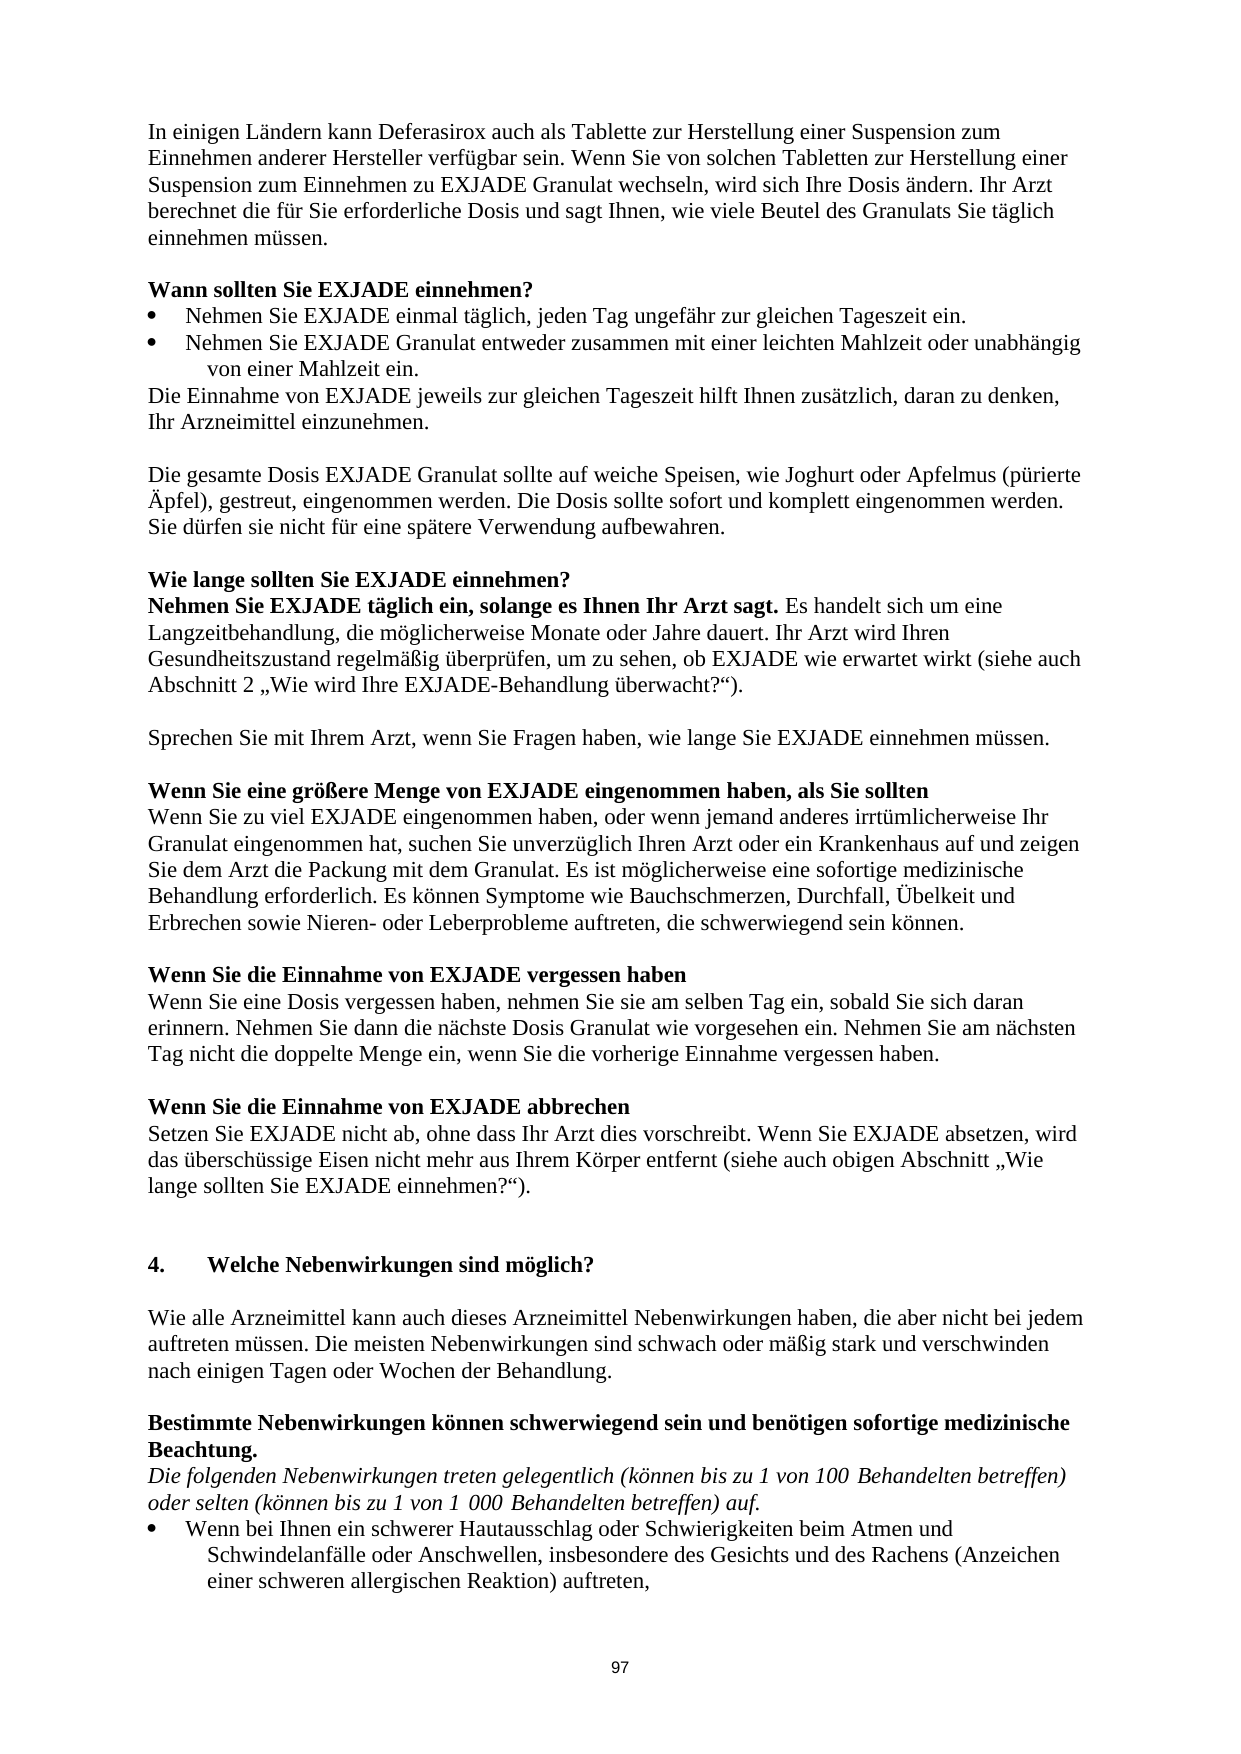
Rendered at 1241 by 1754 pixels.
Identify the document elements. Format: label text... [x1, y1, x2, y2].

text Die folgenden Nebenwirkungen treten gelegentlich (können bis zu 1 von 100 Behandelten betreffen) oder selten (können bis zu 1 von 1 000 Behandelten betreffen) auf. [148, 1462, 1096, 1515]
text Wie alle Arzneimittel kann auch dieses Arzneimittel Nebenwirkungen haben, die aber nicht bei jedem auftreten müssen. Die meisten Nebenwirkungen sind schwach oder mäßig stark und verschwinden nach einigen Tagen oder Wochen der Behandlung. [148, 1304, 1092, 1383]
text Wenn Sie zu viel EXJADE eingenommen haben, oder wenn jemand anderes irrtümlicherweise Ihr Granulat eingenommen hat, suchen Sie unverzüglich Ihren Arzt oder ein Krankenhaus auf und zeigen Sie dem Arzt die Packung mit dem Granulat. Es ist möglicherweise eine sofortige medizinische Behandlung erforderlich. Es können Symptome wie Bauchschmerzen, Durchfall, Übelkeit und Erbrechen sowie Nieren- oder Leberprobleme auftreten, die schwerwiegend sein können. [148, 803, 1092, 935]
text 4. Welche Nebenwirkungen sind möglich? [148, 1251, 1093, 1278]
list Nehmen Sie EXJADE Granulat entweder zusammen mit einer leichten Mahlzeit oder unabhängig von einer Mahlzeit ein. [148, 329, 1092, 382]
text Bestimmte Nebenwirkungen können schwerwiegend sein und benötigen sofortige medizinische Beachtung. [148, 1409, 1096, 1462]
text Wenn Sie eine größere Menge von EXJADE eingenommen haben, als Sie sollten [148, 777, 1093, 803]
text Sprechen Sie mit Ihrem Arzt, wenn Sie Fragen haben, wie lange Sie EXJADE einnehmen müssen. [148, 724, 1092, 751]
text Die gesamte Dosis EXJADE Granulat sollte auf weiche Speisen, wie Joghurt oder Apfelmus (pürierte Äpfel), gestreut, eingenommen werden. Die Dosis sollte sofort und komplett eingenommen werden. Sie dürfen sie nicht für eine spätere Verwendung aufbewahren. [148, 461, 1092, 540]
text Wenn Sie die Einnahme von EXJADE abbrechen [148, 1093, 1093, 1119]
text Wenn Sie die Einnahme von EXJADE vergessen haben [148, 961, 1093, 988]
text Wann sollten Sie EXJADE einnehmen? [148, 276, 1092, 303]
text Wie lange sollten Sie EXJADE einnehmen? [148, 566, 1092, 592]
list Wenn bei Ihnen ein schwerer Hautausschlag oder Schwierigkeiten beim Atmen und Schwindelanfälle oder Anschwellen, insbesondere des Gesichts und des Rachens (Anzeichen einer schweren allergischen Reaktion) auftreten, [148, 1515, 1096, 1594]
text In einigen Ländern kann Deferasirox auch als Tablette zur Herstellung einer Suspension zum Einnehmen anderer Hersteller verfügbar sein. Wenn Sie von solchen Tabletten zur Herstellung einer Suspension zum Einnehmen zu EXJADE Granulat wechseln, wird sich Ihre Dosis ändern. Ihr Arzt berechnet die für Sie erforderliche Dosis und sagt Ihnen, wie viele Beutel des Granulats Sie täglich einnehmen müssen. [148, 118, 1092, 250]
list Nehmen Sie EXJADE einmal täglich, jeden Tag ungefähr zur gleichen Tageszeit ein. [148, 303, 1092, 329]
text Wenn Sie eine Dosis vergessen haben, nehmen Sie sie am selben Tag ein, sobald Sie sich daran erinnern. Nehmen Sie dann die nächste Dosis Granulat wie vorgesehen ein. Nehmen Sie am nächsten Tag nicht die doppelte Menge ein, wenn Sie die vorherige Einnahme vergessen haben. [148, 988, 1093, 1067]
text Die Einnahme von EXJADE jeweils zur gleichen Tageszeit hilft Ihnen zusätzlich, daran zu denken, Ihr Arzneimittel einzunehmen. [148, 382, 1092, 434]
text Setzen Sie EXJADE nicht ab, ohne dass Ihr Arzt dies vorschreibt. Wenn Sie EXJADE absetzen, wird das überschüssige Eisen nicht mehr aus Ihrem Körper entfernt (siehe auch obigen Abschnitt „Wie lange sollten Sie EXJADE einnehmen?“). [148, 1119, 1092, 1199]
text Nehmen Sie EXJADE täglich ein, solange es Ihnen Ihr Arzt sagt. Es handelt sich um eine Langzeitbehandlung, die möglicherweise Monate oder Jahre dauert. Ihr Arzt wird Ihren Gesundheitszustand regelmäßig überprüfen, um zu sehen, ob EXJADE wie erwartet wirkt (siehe auch Abschnitt 2 „Wie wird Ihre EXJADE-Behandlung überwacht?“). [148, 592, 1092, 698]
